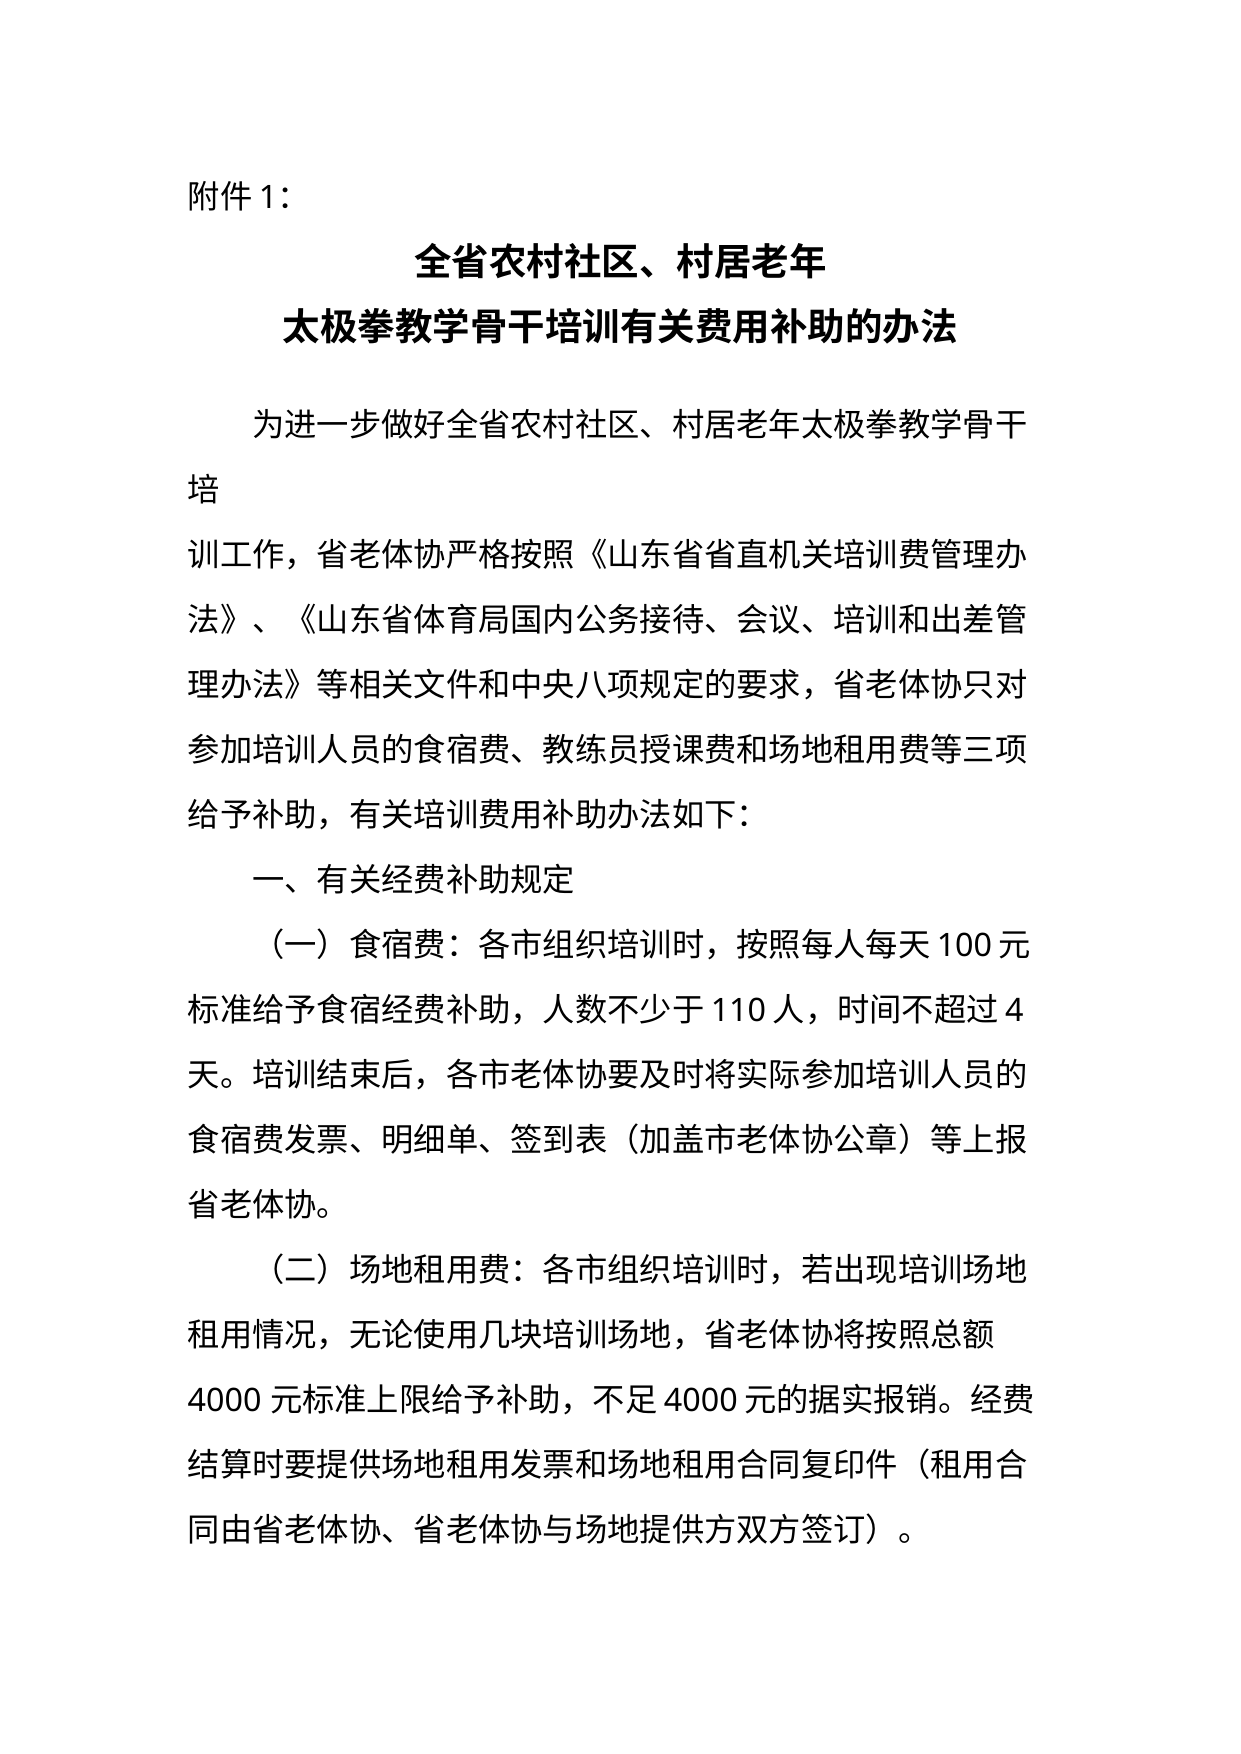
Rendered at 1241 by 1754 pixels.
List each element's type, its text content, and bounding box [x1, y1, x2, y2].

text 省老体协。 [187, 1169, 1053, 1234]
text 天。培训结束后，各市老体协要及时将实际参加培训人员的 [187, 1039, 1053, 1104]
text （二）场地租用费：各市组织培训时，若出现培训场地 [187, 1234, 1053, 1299]
text 训工作，省老体协严格按照《山东省省直机关培训费管理办法》、《山东省体育局国内公务接待、会议、培训和出差管理办法》等相关文件和中央八项规定的要求，省老体协只对参加培训人员的食宿费、教练员授课费和场地租用费等三项给予补助，有关培训费用补助办法如下： [187, 519, 1053, 844]
text 一、有关经费补助规定 [187, 844, 1053, 909]
text 全省农村社区、村居老年 [187, 227, 1053, 292]
text 标准给予食宿经费补助，人数不少于110人，时间不超过4 [187, 974, 1053, 1039]
text 食宿费发票、明细单、签到表（加盖市老体协公章）等上报 [187, 1104, 1053, 1169]
text （一）食宿费：各市组织培训时，按照每人每天100元 [187, 909, 1053, 974]
text 太极拳教学骨干培训有关费用补助的办法 [187, 292, 1053, 357]
text 附件1： [187, 162, 1053, 227]
text 为进一步做好全省农村社区、村居老年太极拳教学骨干培 [187, 389, 1053, 519]
text 租用情况，无论使用几块培训场地，省老体协将按照总额4000 元标准上限给予补助，不足4000元的据实报销。经费 结算时要提供场地租用发票和场地租用合同复印件（租用合同由省老体协、省老体协与场地提供方双方签订）。 [187, 1299, 1053, 1559]
